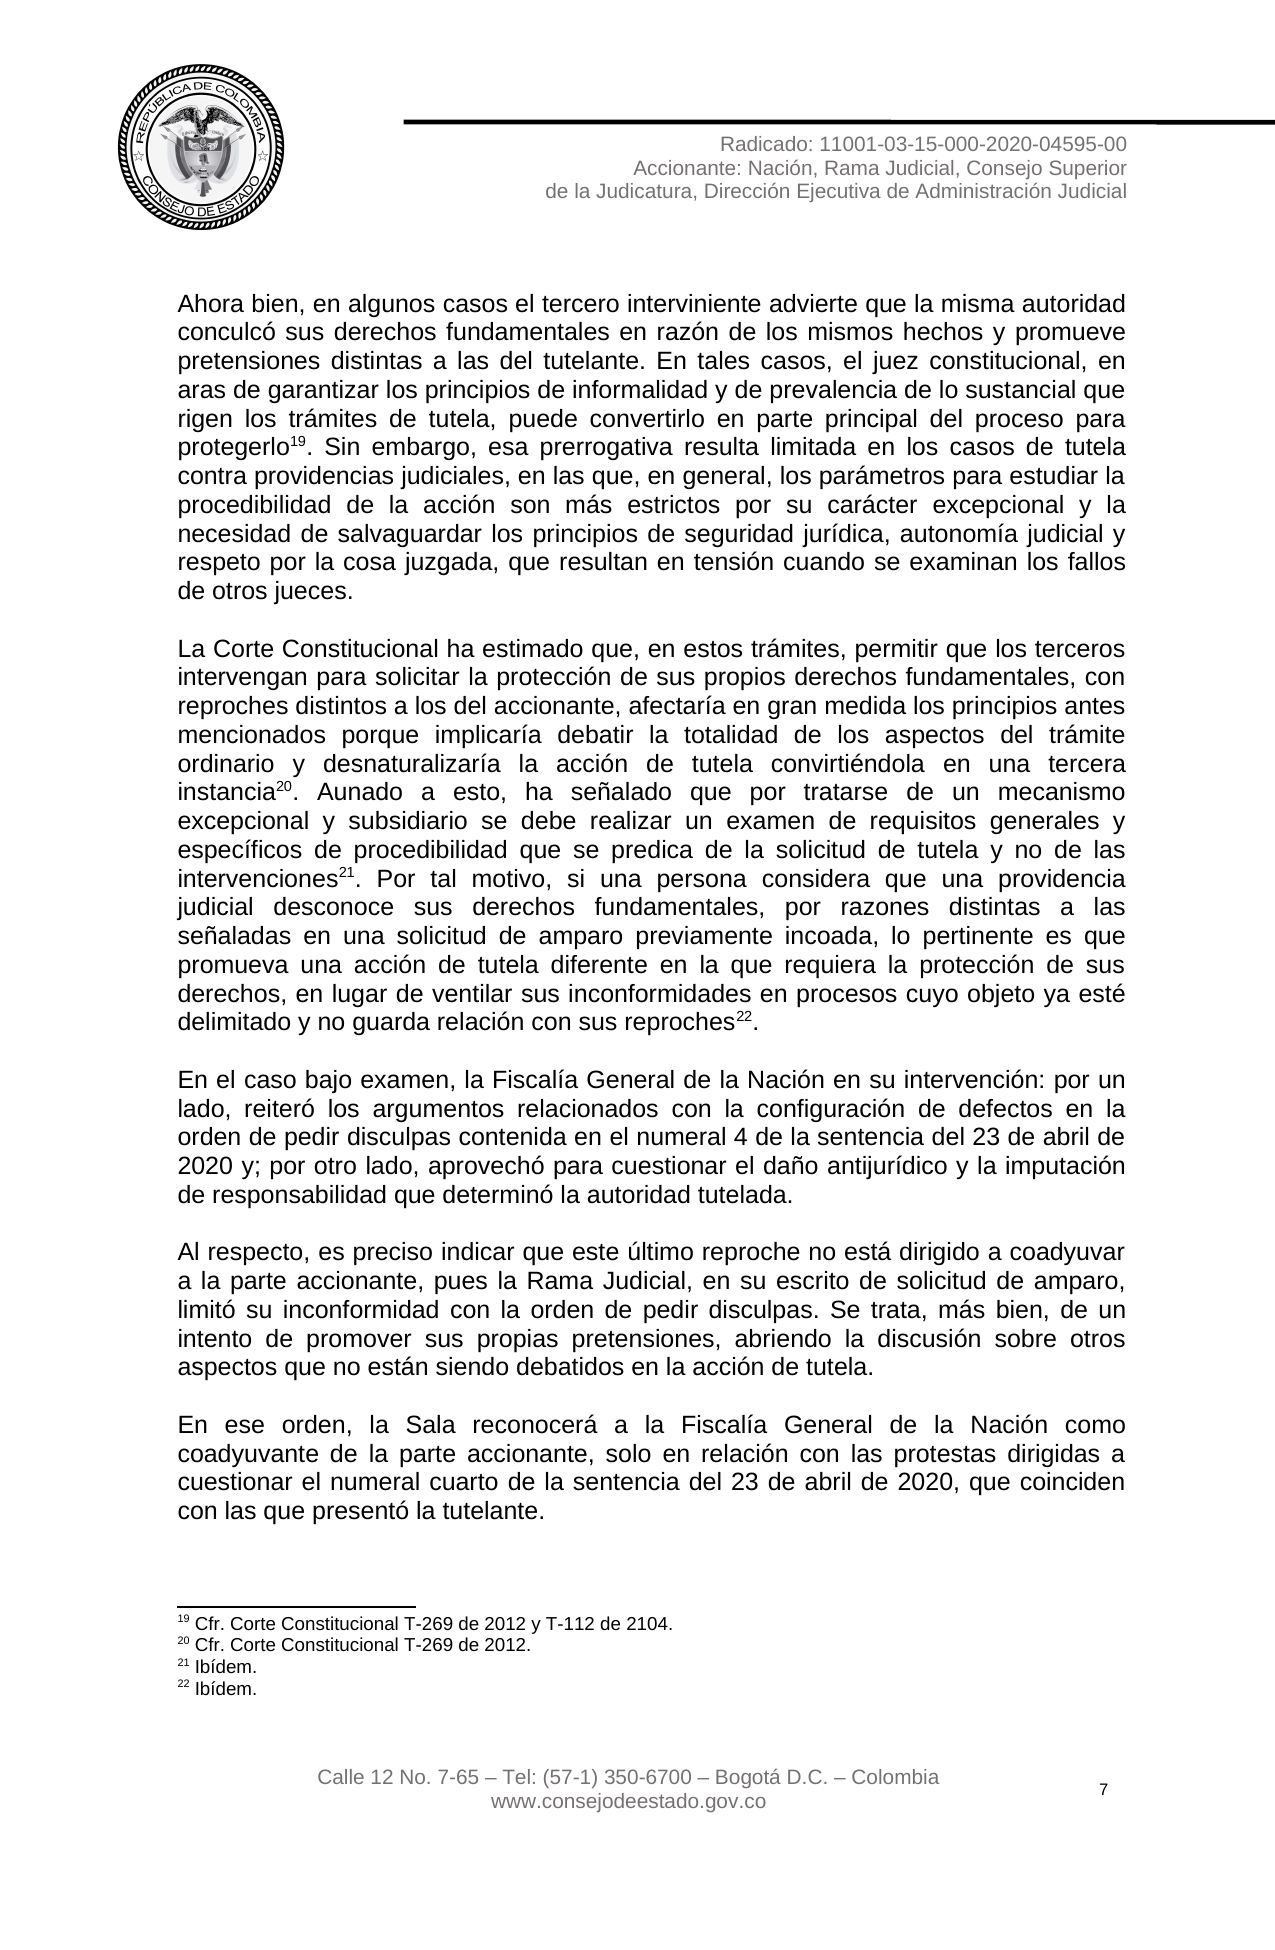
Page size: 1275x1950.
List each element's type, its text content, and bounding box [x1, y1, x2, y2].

picture [99, 52, 303, 242]
text Al respecto, es preciso indicar que este último reproche no está dirigido a coadyuvar a la parte accionante, pues la Rama Judicial, en su escrito de solicitud de amparo, limitó su inconformidad con la orden de pedir disculpas. Se trata, más bien, de un intento de promover sus propias pretensiones, abriendo la discusión sobre otros aspectos que no están siendo debatidos en la acción de tutela. [177, 1237, 1127, 1381]
text La Corte Constitucional ha estimado que, en estos trámites, permitir que los terceros intervengan para solicitar la protección de sus propios derechos fundamentales, con reproches distintos a los del accionante, afectaría en gran medida los principios antes mencionados porque implicaría debatir la totalidad de los aspectos del trámite ordinario y desnaturalizaría la acción de tutela convirtiéndola en una tercera instancia. Aunado a esto, ha señalado que por tratarse de un mecanismo excepcional y subsidiario se debe realizar un examen de requisitos generales y específicos de procedibilidad que se predica de la solicitud de tutela y no de las intervenciones. Por tal motivo, si una persona considera que una providencia judicial desconoce sus derechos fundamentales, por razones distintas a las señaladas en una solicitud de amparo previamente incoada, lo pertinente es que promueva una acción de tutela diferente en la que requiera la protección de sus derechos, en lugar de ventilar sus inconformidades en procesos cuyo objeto ya esté delimitado y no guarda relación con sus reproches. [177, 634, 1127, 1036]
text En el caso bajo examen, la Fiscalía General de la Nación en su intervención: por un lado, reiteró los argumentos relacionados con la configuración de defectos en la orden de pedir disculpas contenida en el numeral 4 de la sentencia del 23 de abril de 2020 y; por otro lado, aprovechó para cuestionar el daño antijurídico y la imputación de responsabilidad que determinó la autoridad tutelada. [177, 1065, 1127, 1209]
text En ese orden, la Sala reconocerá a la Fiscalía General de la Nación como coadyuvante de la parte accionante, solo en relación con las protestas dirigidas a cuestionar el numeral cuarto de la sentencia del 23 de abril de 2020, que coinciden con las que presentó la tutelante. [177, 1410, 1127, 1525]
text Ahora bien, en algunos casos el tercero interviniente advierte que la misma autoridad conculcó sus derechos fundamentales en razón de los mismos hechos y promueve pretensiones distintas a las del tutelante. En tales casos, el juez constitucional, en aras de garantizar los principios de informalidad y de prevalencia de lo sustancial que rigen los trámites de tutela, puede convertirlo en parte principal del proceso para protegerlo. Sin embargo, esa prerrogativa resulta limitada en los casos de tutela contra providencias judiciales, en las que, en general, los parámetros para estudiar la procedibilidad de la acción son más estrictos por su carácter excepcional y la necesidad de salvaguardar los principios de seguridad jurídica, autonomía judicial y respeto por la cosa juzgada, que resultan en tensión cuando se examinan los fallos de otros jueces. [177, 289, 1127, 605]
